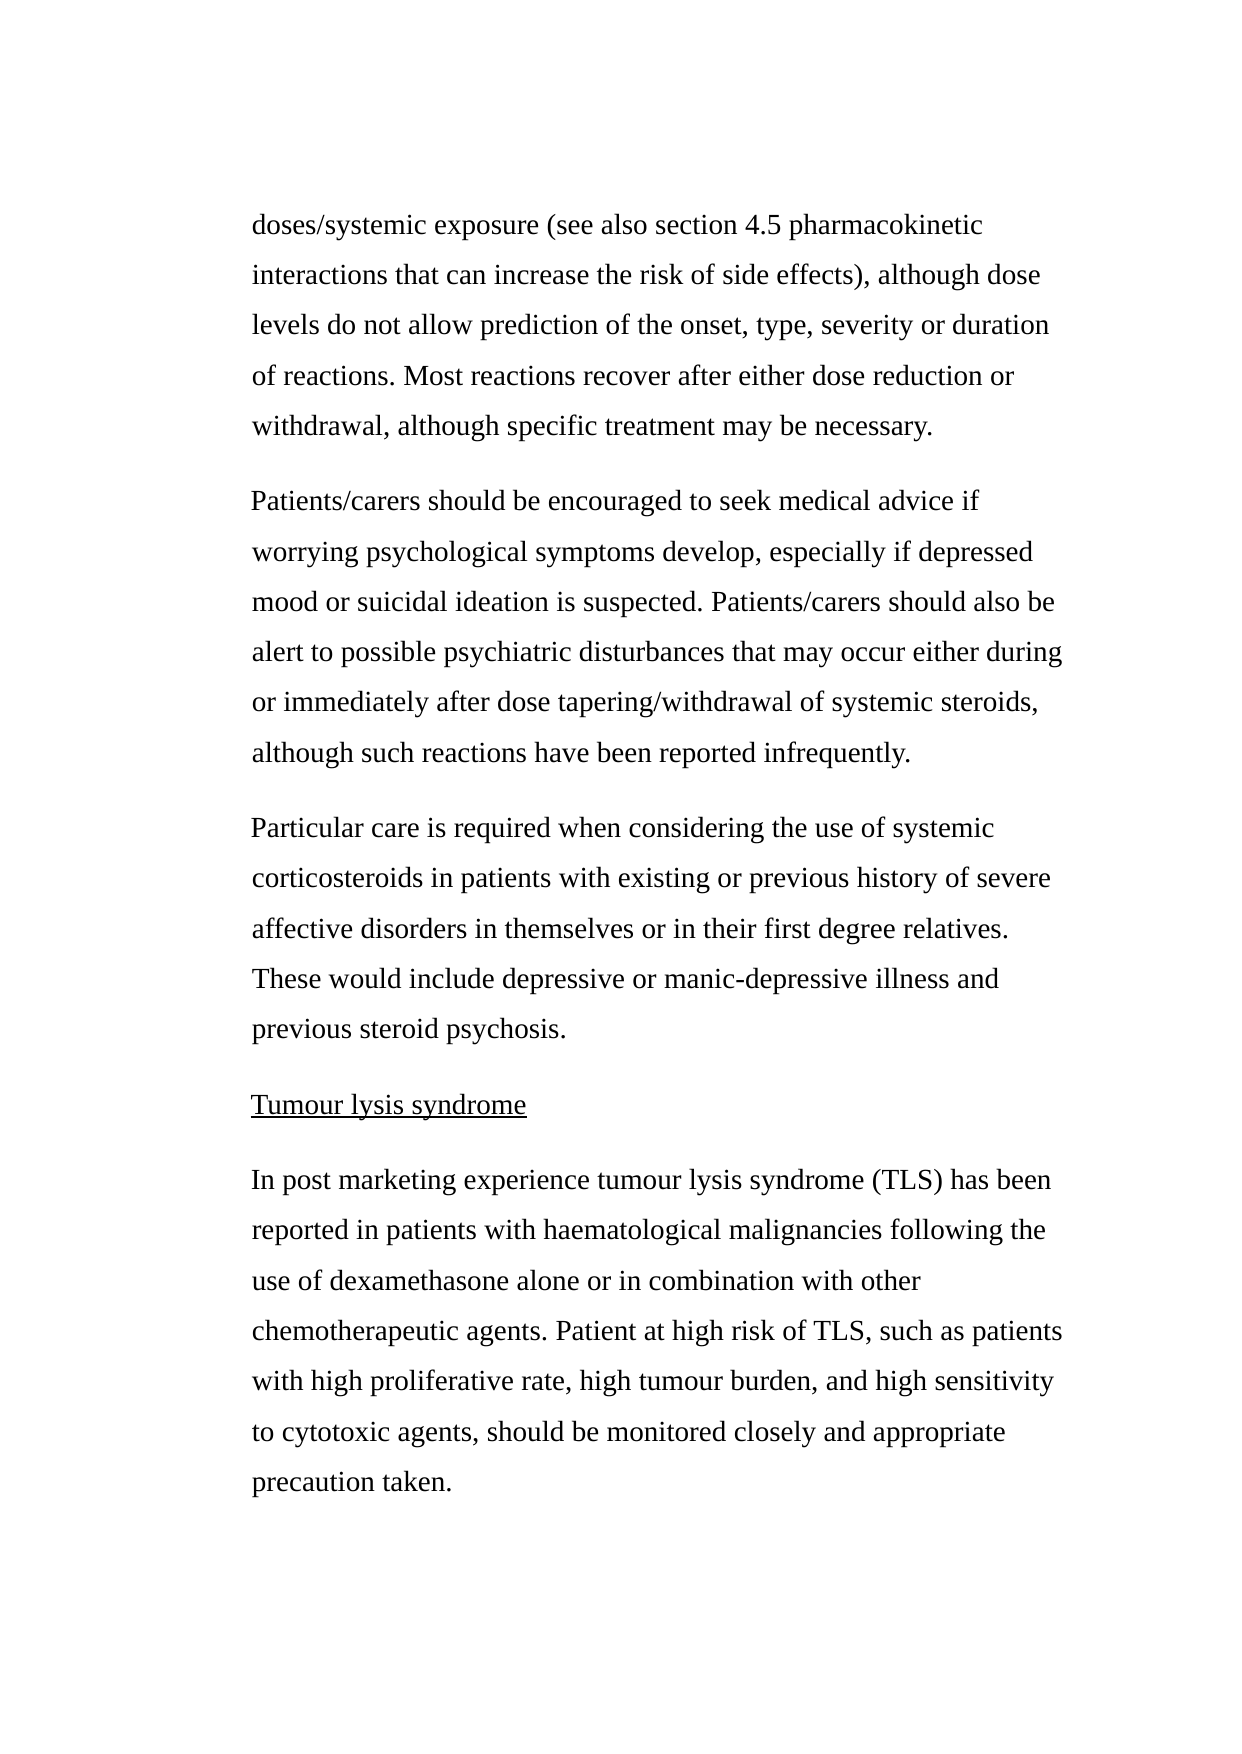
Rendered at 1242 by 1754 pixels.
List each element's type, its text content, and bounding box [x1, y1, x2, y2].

text Tumour lysis syndrome [250, 1087, 1078, 1120]
text In post marketing experience tumour lysis syndrome (TLS) has been reported in patients with haematological malignancies following the use of dexamethasone alone or in combination with other chemotherapeutic agents. Patient at high risk of TLS, such as patients with high proliferative rate, high tumour burden, and high sensitivity to cytotoxic agents, should be monitored closely and appropriate precaution taken. [251, 1162, 1078, 1497]
text Particular care is required when considering the use of systemic corticosteroids in patients with existing or previous history of severe affective disorders in themselves or in their first degree relatives. These would include depressive or manic-depressive illness and previous steroid psychosis. [250, 810, 1078, 1045]
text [250, 207, 1078, 442]
text Patients/carers should be encouraged to seek medical advice if worrying psychological symptoms develop, especially if depressed mood or suicidal ideation is suspected. Patients/carers should also be alert to possible psychiatric disturbances that may occur either during or immediately after dose tapering/withdrawal of systemic steroids, although such reactions have been reported infrequently. [250, 483, 1078, 768]
